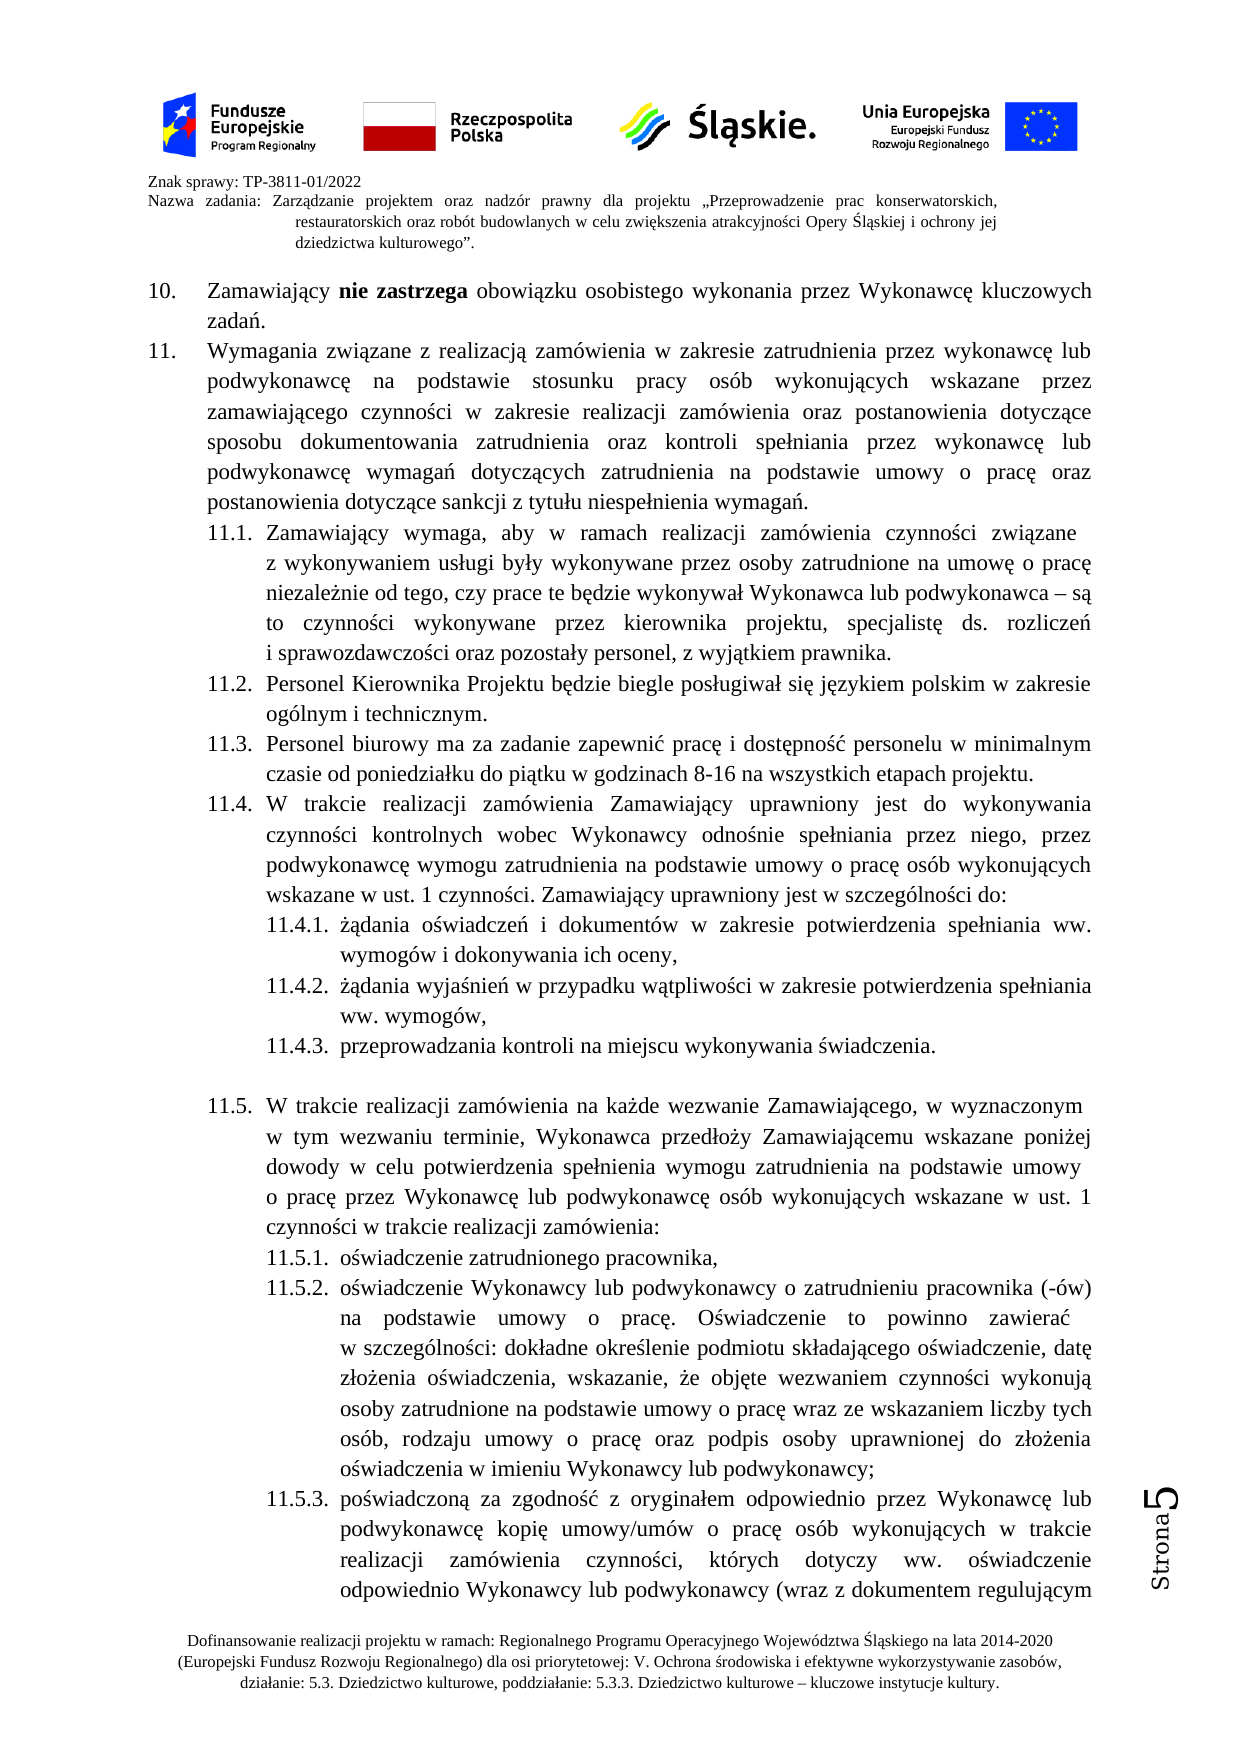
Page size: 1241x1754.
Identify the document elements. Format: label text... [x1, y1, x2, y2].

list żądania oświadczeń i dokumentów w zakresie potwierdzenia spełniania ww. wymogów i dokonywania ich oceny, [266, 911, 1093, 968]
list Zamawiający wymaga, aby w ramach realizacji zamówienia czynności związane z wykonywaniem usługi były wykonywane przez osoby zatrudnione na umowę o pracę niezależnie od tego, czy prace te będzie wykonywał Wykonawca lub podwykonawca – są to czynności wykonywane przez kierownika projektu, specjalistę ds. rozliczeń i sprawozdawczości oraz pozostały personel, z wyjątkiem prawnika. [207, 519, 1093, 666]
list Zamawiający nie zastrzega obowiązku osobistego wykonania przez Wykonawcę kluczowych zadań. [148, 277, 1093, 333]
list Personel biurowy ma za zadanie zapewnić pracę i dostępność personelu w minimalnym czasie od poniedziałku do piątku w godzinach 8-16 na wszystkich etapach projektu. [207, 730, 1093, 787]
list Personel Kierownika Projektu będzie biegle posługiwał się językiem polskim w zakresie ogólnym i technicznym. [207, 670, 1093, 726]
list W trakcie realizacji zamówienia Zamawiający uprawniony jest do wykonywania czynności kontrolnych wobec Wykonawcy odnośnie spełniania przez niego, przez podwykonawcę wymogu zatrudnienia na podstawie umowy o pracę osób wykonujących wskazane w ust. 1 czynności. Zamawiający uprawniony jest w szczególności do: [207, 791, 1093, 907]
list oświadczenie zatrudnionego pracownika, [266, 1244, 1093, 1270]
list oświadczenie Wykonawcy lub podwykonawcy o zatrudnieniu pracownika (-ów) na podstawie umowy o pracę. Oświadczenie to powinno zawierać w szczególności: dokładne określenie podmiotu składającego oświadczenie, datę złożenia oświadczenia, wskazanie, że objęte wezwaniem czynności wykonują osoby zatrudnione na podstawie umowy o pracę wraz ze wskazaniem liczby tych osób, rodzaju umowy o pracę oraz podpis osoby uprawnionej do złożenia oświadczenia w imieniu Wykonawcy lub podwykonawcy; [266, 1274, 1093, 1481]
list Wymagania związane z realizacją zamówienia w zakresie zatrudnienia przez wykonawcę lub podwykonawcę na podstawie stosunku pracy osób wykonujących wskazane przez zamawiającego czynności w zakresie realizacji zamówienia oraz postanowienia dotyczące sposobu dokumentowania zatrudnienia oraz kontroli spełniania przez wykonawcę lub podwykonawcę wymagań dotyczących zatrudnienia na podstawie umowy o pracę oraz postanowienia dotyczące sankcji z tytułu niespełnienia wymagań. [148, 337, 1093, 515]
list przeprowadzania kontroli na miejscu wykonywania świadczenia. [266, 1032, 1093, 1058]
picture [147, 76, 1093, 172]
list żądania wyjaśnień w przypadku wątpliwości w zakresie potwierdzenia spełniania ww. wymogów, [266, 972, 1093, 1028]
list W trakcie realizacji zamówienia na każde wezwanie Zamawiającego, w wyznaczonym w tym wezwaniu terminie, Wykonawca przedłoży Zamawiającemu wskazane poniżej dowody w celu potwierdzenia spełnienia wymogu zatrudnienia na podstawie umowy o pracę przez Wykonawcę lub podwykonawcę osób wykonujących wskazane w ust. 1 czynności w trakcie realizacji zamówienia: [207, 1093, 1093, 1240]
